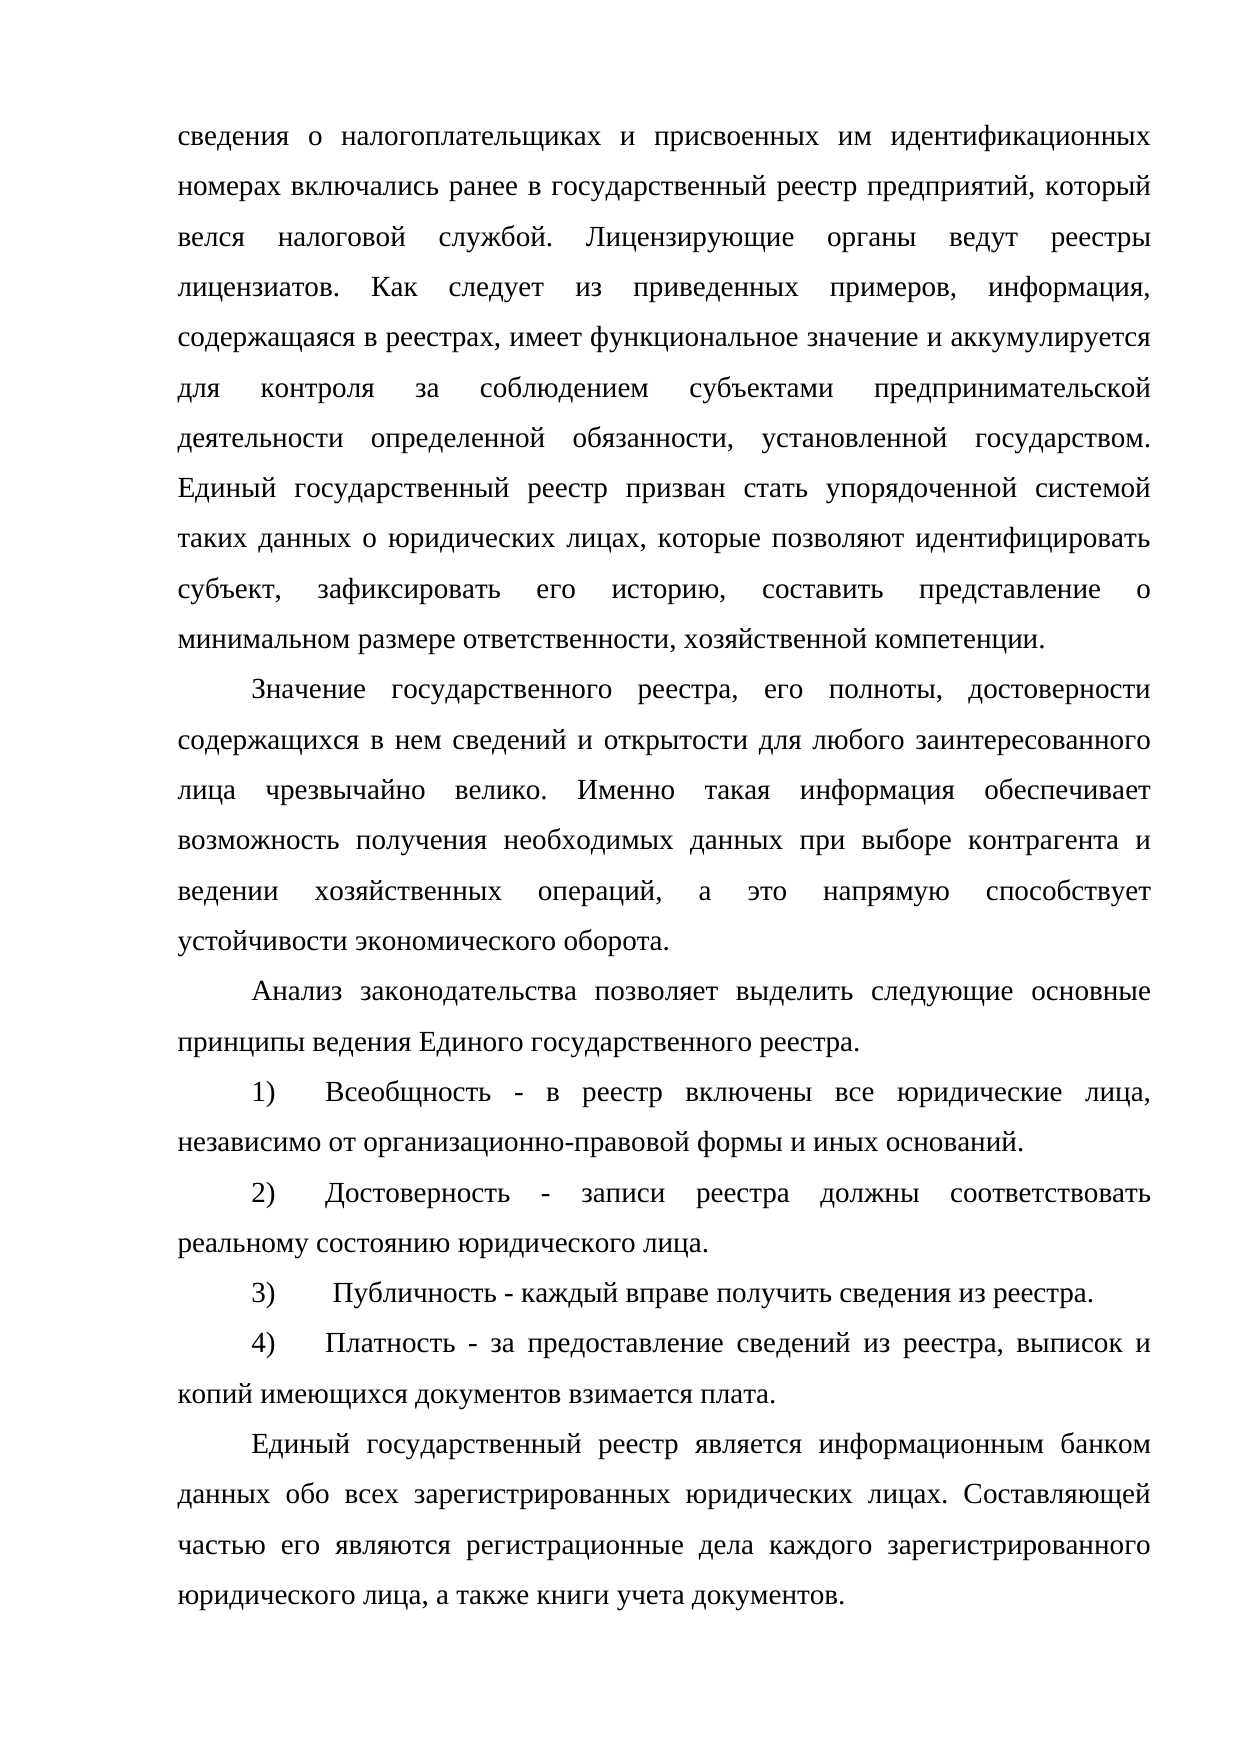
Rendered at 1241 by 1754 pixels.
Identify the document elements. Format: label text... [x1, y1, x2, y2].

list Достоверность - записи реестра должны соответствовать реальному состоянию юридического лица. [177, 1175, 1152, 1258]
text Анализ законодательства позволяет выделить следующие основные принципы ведения Единого государственного реестра. [177, 973, 1152, 1057]
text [177, 118, 1152, 655]
text Единый государственный реестр является информационным банком данных обо всех зарегистрированных юридических лицах. Составляющей частью его являются регистрационные дела каждого зарегистрированного юридического лица, а также книги учета документов. [177, 1426, 1152, 1611]
list Публичность - каждый вправе получить сведения из реестра. [177, 1275, 1152, 1309]
list Всеобщность - в реестр включены все юридические лица, независимо от организационно-правовой формы и иных оснований. [177, 1074, 1152, 1158]
text Значение государственного реестра, его полноты, достоверности содержащихся в нем сведений и открытости для любого заинтересованного лица чрезвычайно велико. Именно такая информация обеспечивает возможность получения необходимых данных при выборе контрагента и ведении хозяйственных операций, а это напрямую способствует устойчивости экономического оборота. [177, 672, 1152, 957]
list Платность - за предоставление сведений из реестра, выписок и копий имеющихся документов взимается плата. [177, 1326, 1152, 1409]
